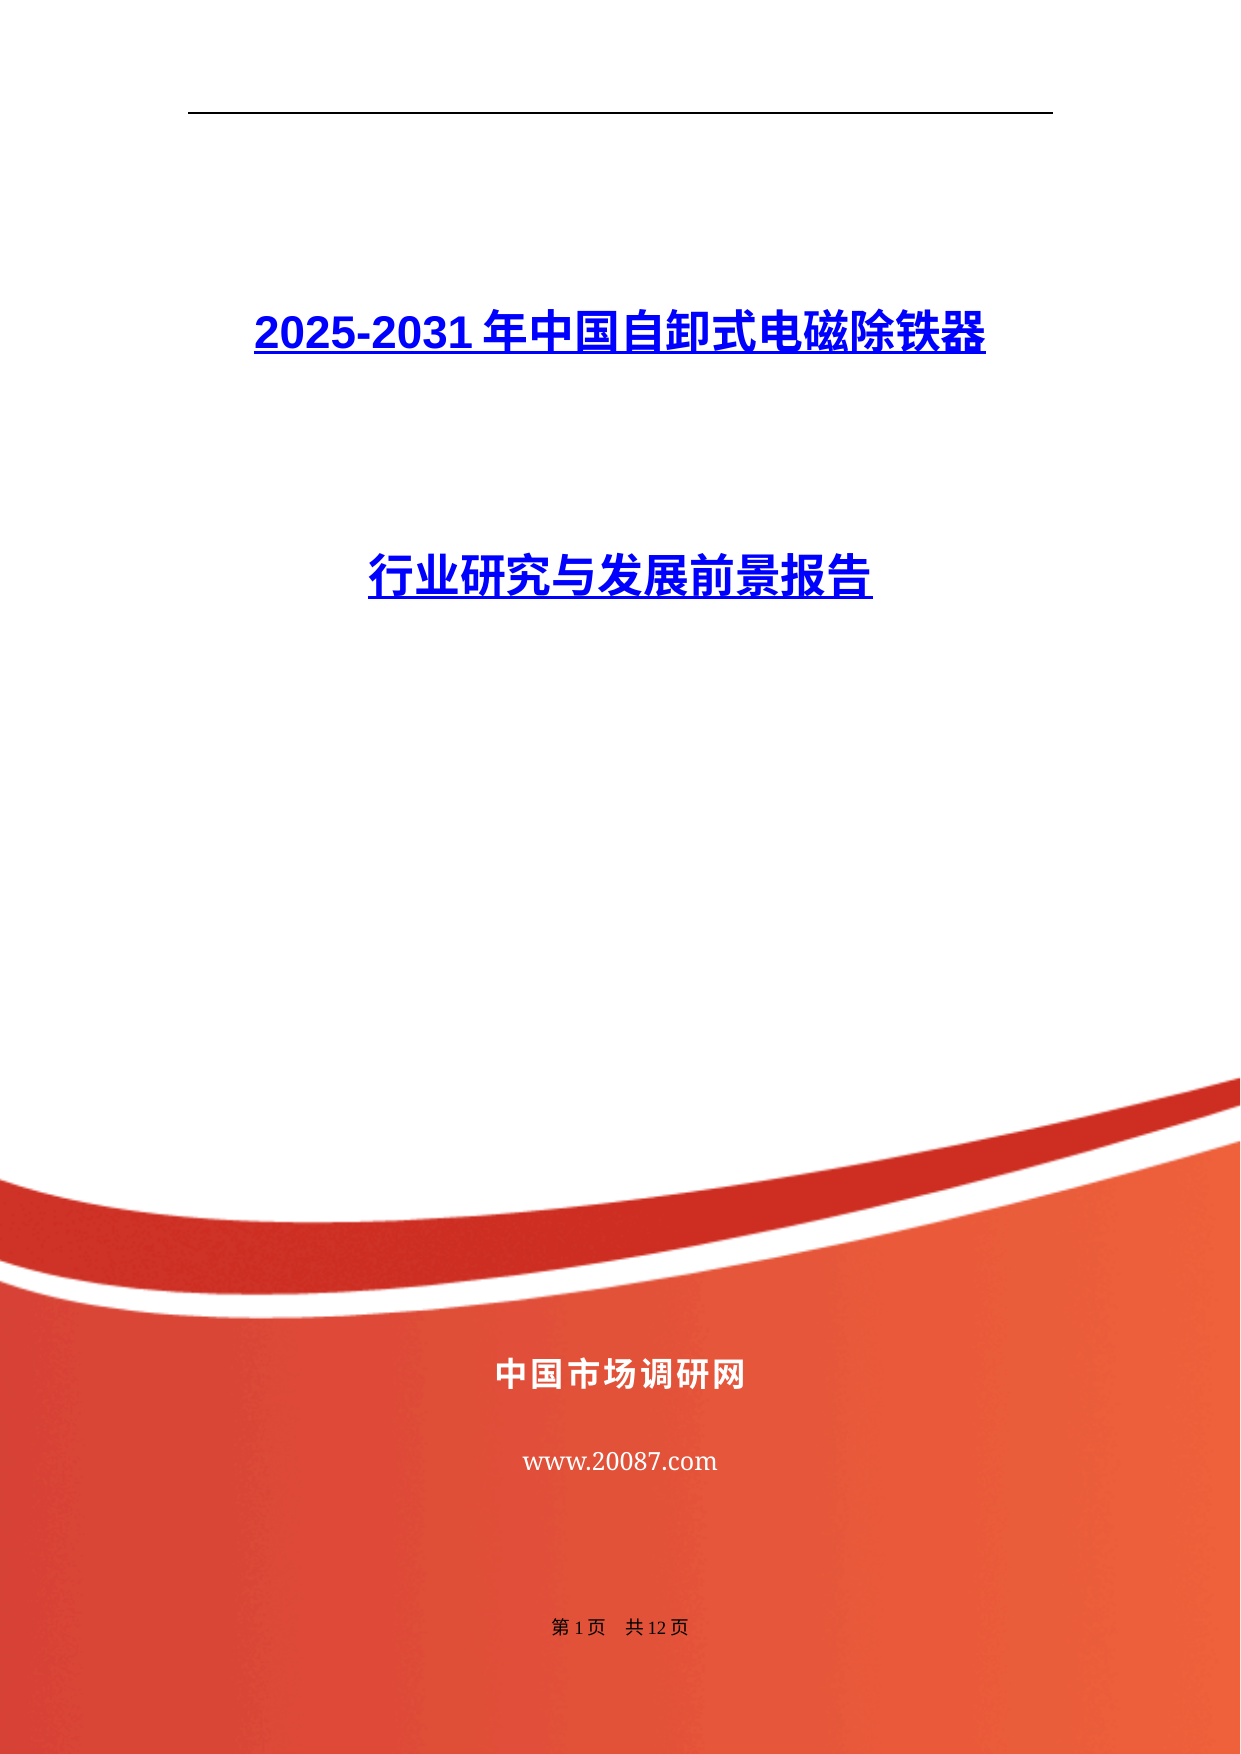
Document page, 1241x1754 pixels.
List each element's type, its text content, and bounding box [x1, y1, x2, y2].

subtitle 中国市场调研网 [187, 1339, 1053, 1404]
table_header 2025-2031年中国自卸式电磁除铁器行业研究与发展前景报告 [188, 207, 1053, 773]
picture [0, 1006, 1241, 1754]
text www.20087.com [187, 1428, 1053, 1493]
